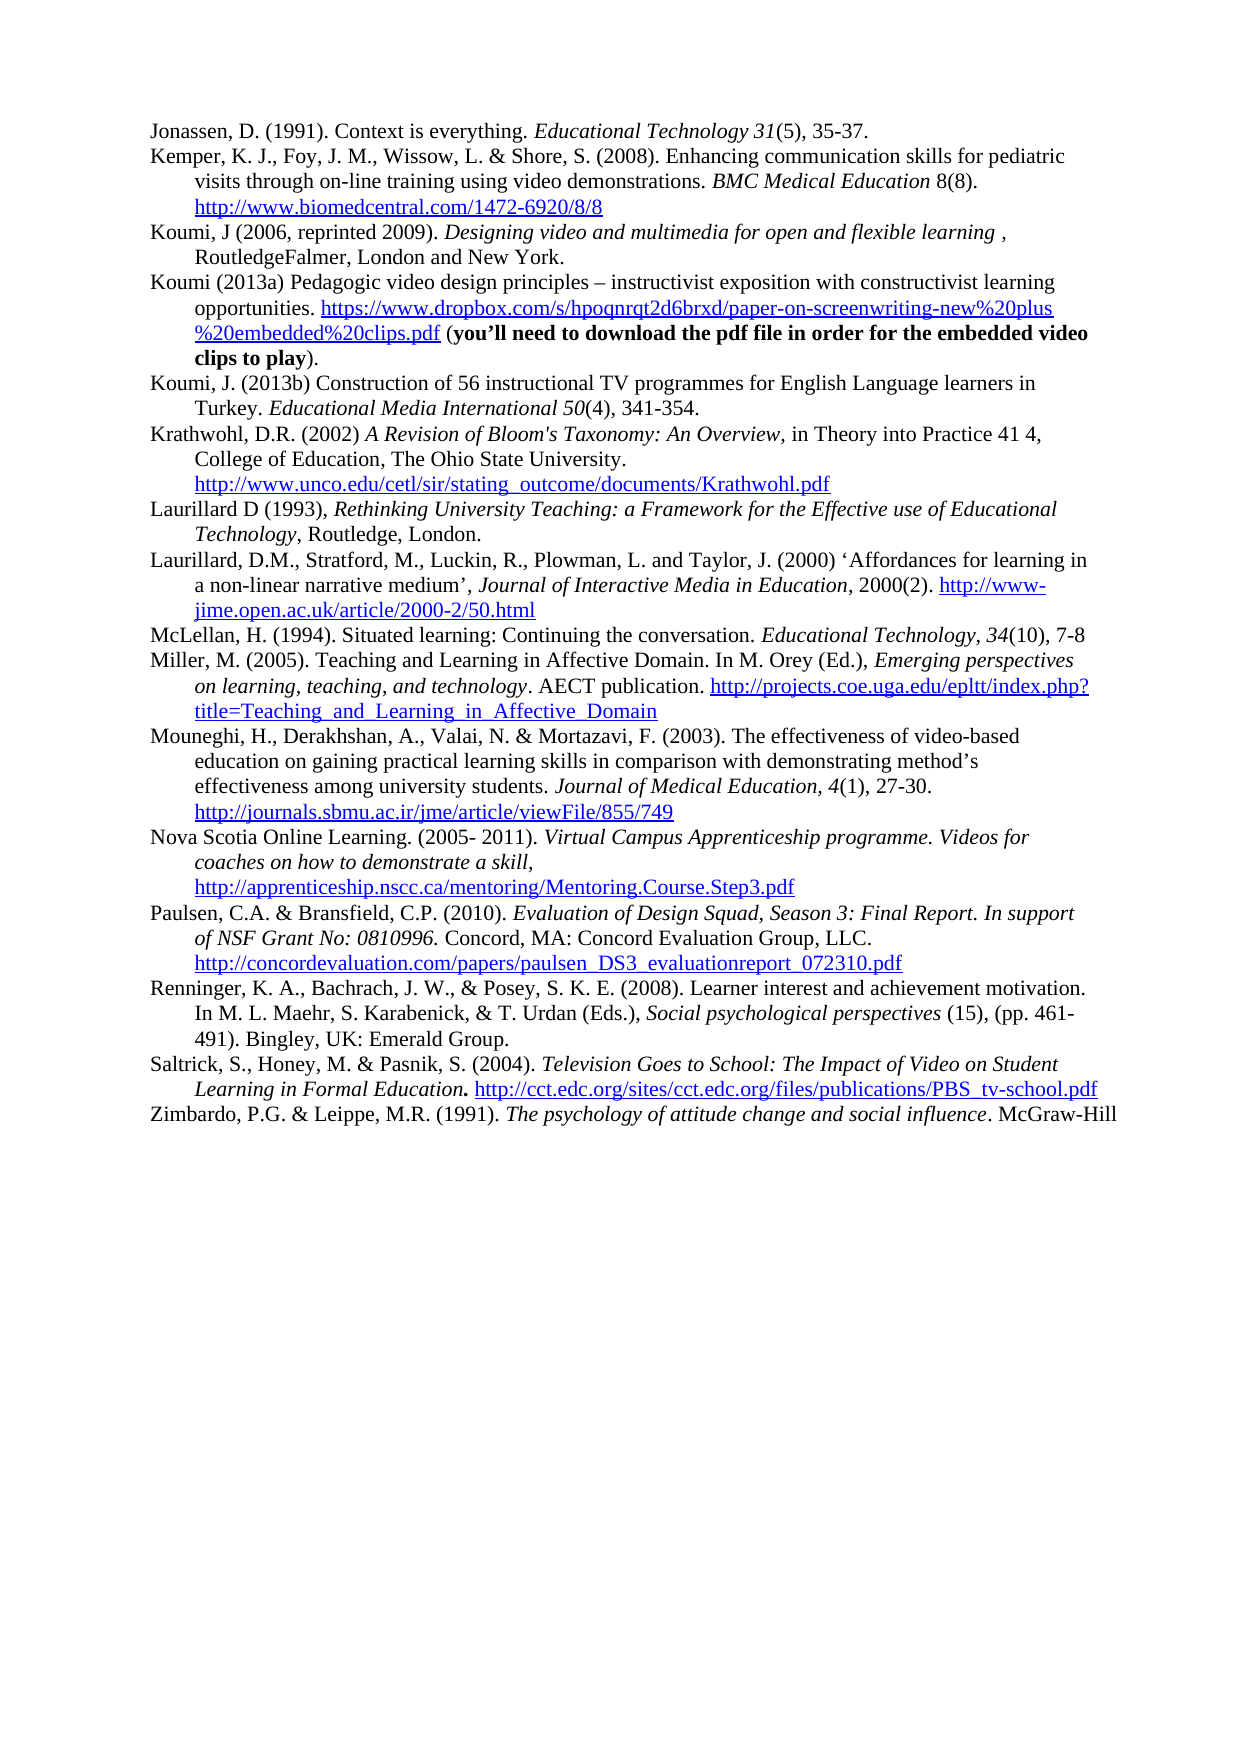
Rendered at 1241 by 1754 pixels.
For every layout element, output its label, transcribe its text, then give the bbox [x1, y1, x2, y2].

text Koumi, J (2006, reprinted 2009). Designing video and multimedia for open and flexible learning , RoutledgeFalmer, London and New York. [150, 219, 1090, 269]
text McLellan, H. (1994). Situated learning: Continuing the conversation. Educational Technology, 34(10), 7-8 [150, 622, 1090, 647]
text Paulsen, C.A. & Bransfield, C.P. (2010). Evaluation of Design Squad, Season 3: Final Report. In support of NSF Grant No: 0810996. Concord, MA: Concord Evaluation Group, LLC. http://concordevaluation.com/papers/paulsen_DS3_evaluationreport_072310.pdf [150, 899, 1090, 975]
text Saltrick, S., Honey, M. & Pasnik, S. (2004). Television Goes to School: The Impact of Video on Student Learning in Formal Education. http://cct.edc.org/sites/cct.edc.org/files/publications/PBS_tv-school.pdf [150, 1051, 1110, 1101]
text Miller, M. (2005). Teaching and Learning in Affective Domain. In M. Orey (Ed.), Emerging perspectives on learning, teaching, and technology. AECT publication. http://projects.coe.uga.edu/epltt/index.php?title=Teaching_and_Learning_in_Affective_Domain [150, 647, 1090, 723]
text Nova Scotia Online Learning. (2005- 2011). Virtual Campus Apprenticeship programme. Videos for coaches on how to demonstrate a skill, http://apprenticeship.nscc.ca/mentoring/Mentoring.Course.Step3.pdf [150, 824, 1090, 899]
text Krathwohl, D.R. (2002) A Revision of Bloom's Taxonomy: An Overview, in Theory into Practice 41 4, College of Education, The Ohio State University. http://www.unco.edu/cetl/sir/stating_outcome/documents/Krathwohl.pdf [150, 421, 1090, 496]
text Mouneghi, H., Derakhshan, A., Valai, N. & Mortazavi, F. (2003). The effectiveness of video-based education on gaining practical learning skills in comparison with demonstrating method’s effectiveness among university students. Journal of Medical Education, 4(1), 27-30. http://journals.sbmu.ac.ir/jme/article/viewFile/855/749 [150, 723, 1090, 824]
text Kemper, K. J., Foy, J. M., Wissow, L. & Shore, S. (2008). Enhancing communication skills for pediatric visits through on-line training using video demonstrations. BMC Medical Education 8(8). http://www.biomedcentral.com/1472-6920/8/8 [150, 143, 1090, 219]
text Koumi, J. (2013b) Construction of 56 instructional TV programmes for English Language learners in Turkey. Educational Media International 50(4), 341-354. [150, 370, 1090, 421]
text Renninger, K. A., Bachrach, J. W., & Posey, S. K. E. (2008). Learner interest and achievement motivation. In M. L. Maehr, S. Karabenick, & T. Urdan (Eds.), Social psychological perspectives (15), (pp. 461-491). Bingley, UK: Emerald Group. [150, 975, 1090, 1051]
text Laurillard, D.M., Stratford, M., Luckin, R., Plowman, L. and Taylor, J. (2000) ‘Affordances for learning in a non-linear narrative medium’, Journal of Interactive Media in Education, 2000(2). http://www-jime.open.ac.uk/article/2000-2/50.html [150, 547, 1090, 622]
text Koumi (2013a) Pedagogic video design principles – instructivist exposition with constructivist learning opportunities. https://www.dropbox.com/s/hpoqnrqt2d6brxd/paper-on-screenwriting-new%20plus%20embedded%20clips.pdf (you’ll need to download the pdf file in order for the embedded video clips to play). [150, 269, 1090, 370]
text Jonassen, D. (1991). Context is everything. Educational Technology 31(5), 35-37. [150, 118, 1090, 143]
text Laurillard D (1993), Rethinking University Teaching: a Framework for the Effective use of Educational Technology, Routledge, London. [150, 496, 1090, 547]
text Zimbardo, P.G. & Leippe, M.R. (1991). The psychology of attitude change and social influence. McGraw-Hill [150, 1101, 1124, 1126]
